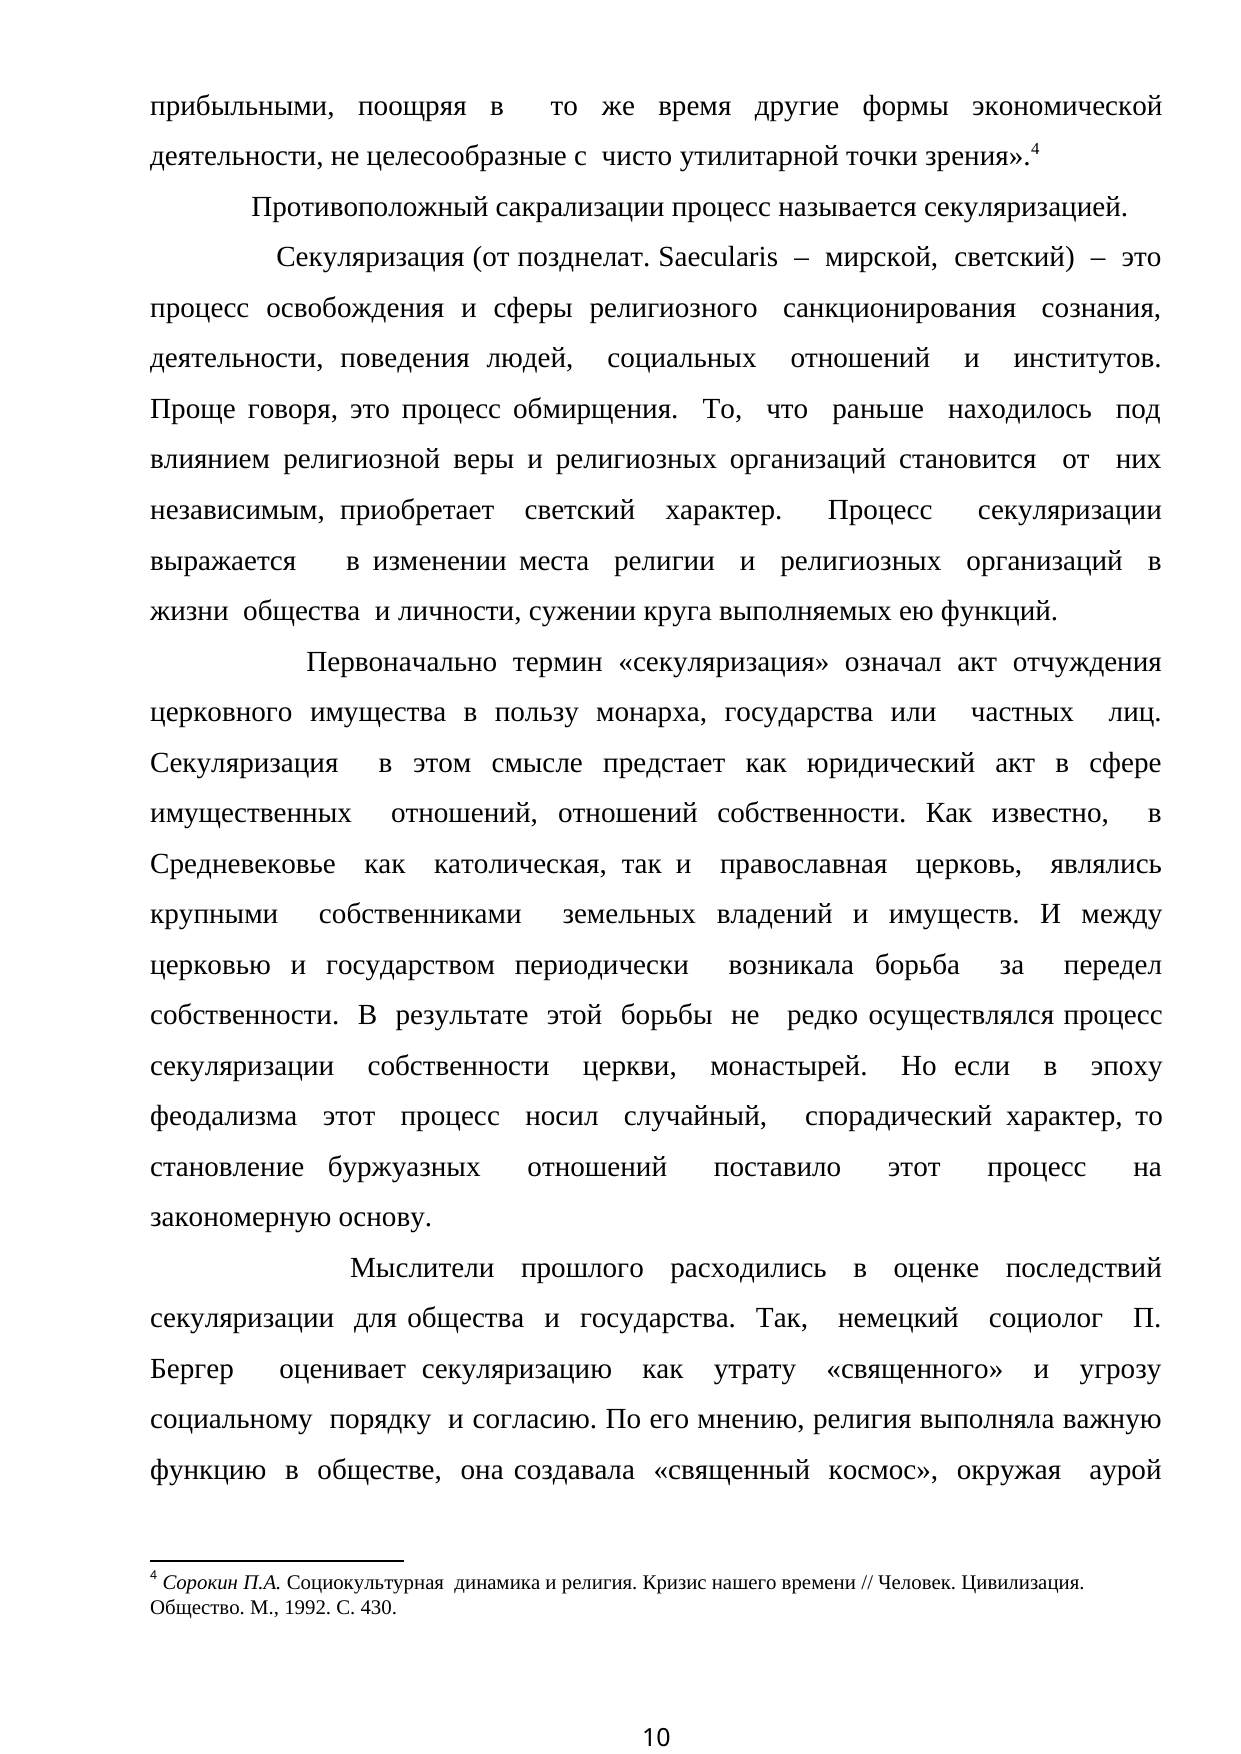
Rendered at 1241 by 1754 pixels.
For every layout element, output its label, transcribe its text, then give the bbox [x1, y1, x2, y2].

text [150, 1237, 1163, 1489]
text Первоначально термин «секуляризация» означал акт отчуждения церковного имущества в пользу монарха, государства или частных лиц. Секуляризация в этом смысле предстает как юридический акт в сфере имущественных отношений, отношений собственности. Как известно, в Средневековье как католическая, так и православная церковь, являлись крупными собственниками земельных владений и имуществ. И между церковью и государством периодически возникала борьба за передел собственности. В результате этой борьбы не редко осуществлялся процесс секуляризации собственности церкви, монастырей. Но если в эпоху феодализма этот процесс носил случайный, спорадический характер, то становление буржуазных отношений поставило этот процесс на закономерную основу. [150, 631, 1163, 1237]
text Противоположный сакрализации процесс называется секуляризацией. [150, 176, 1163, 226]
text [150, 75, 1163, 176]
text Секуляризация (от позднелат. Saecularis – мирской, светский) – это процесс освобождения и сферы религиозного санкционирования сознания, деятельности, поведения людей, социальных отношений и институтов. Проще говоря, это процесс обмирщения. То, что раньше находилось под влиянием религиозной веры и религиозных организаций становится от них независимым, приобретает светский характер. Процесс секуляризации выражается в изменении места религии и религиозных организаций в жизни общества и личности, сужении круга выполняемых ею функций. [150, 226, 1163, 631]
